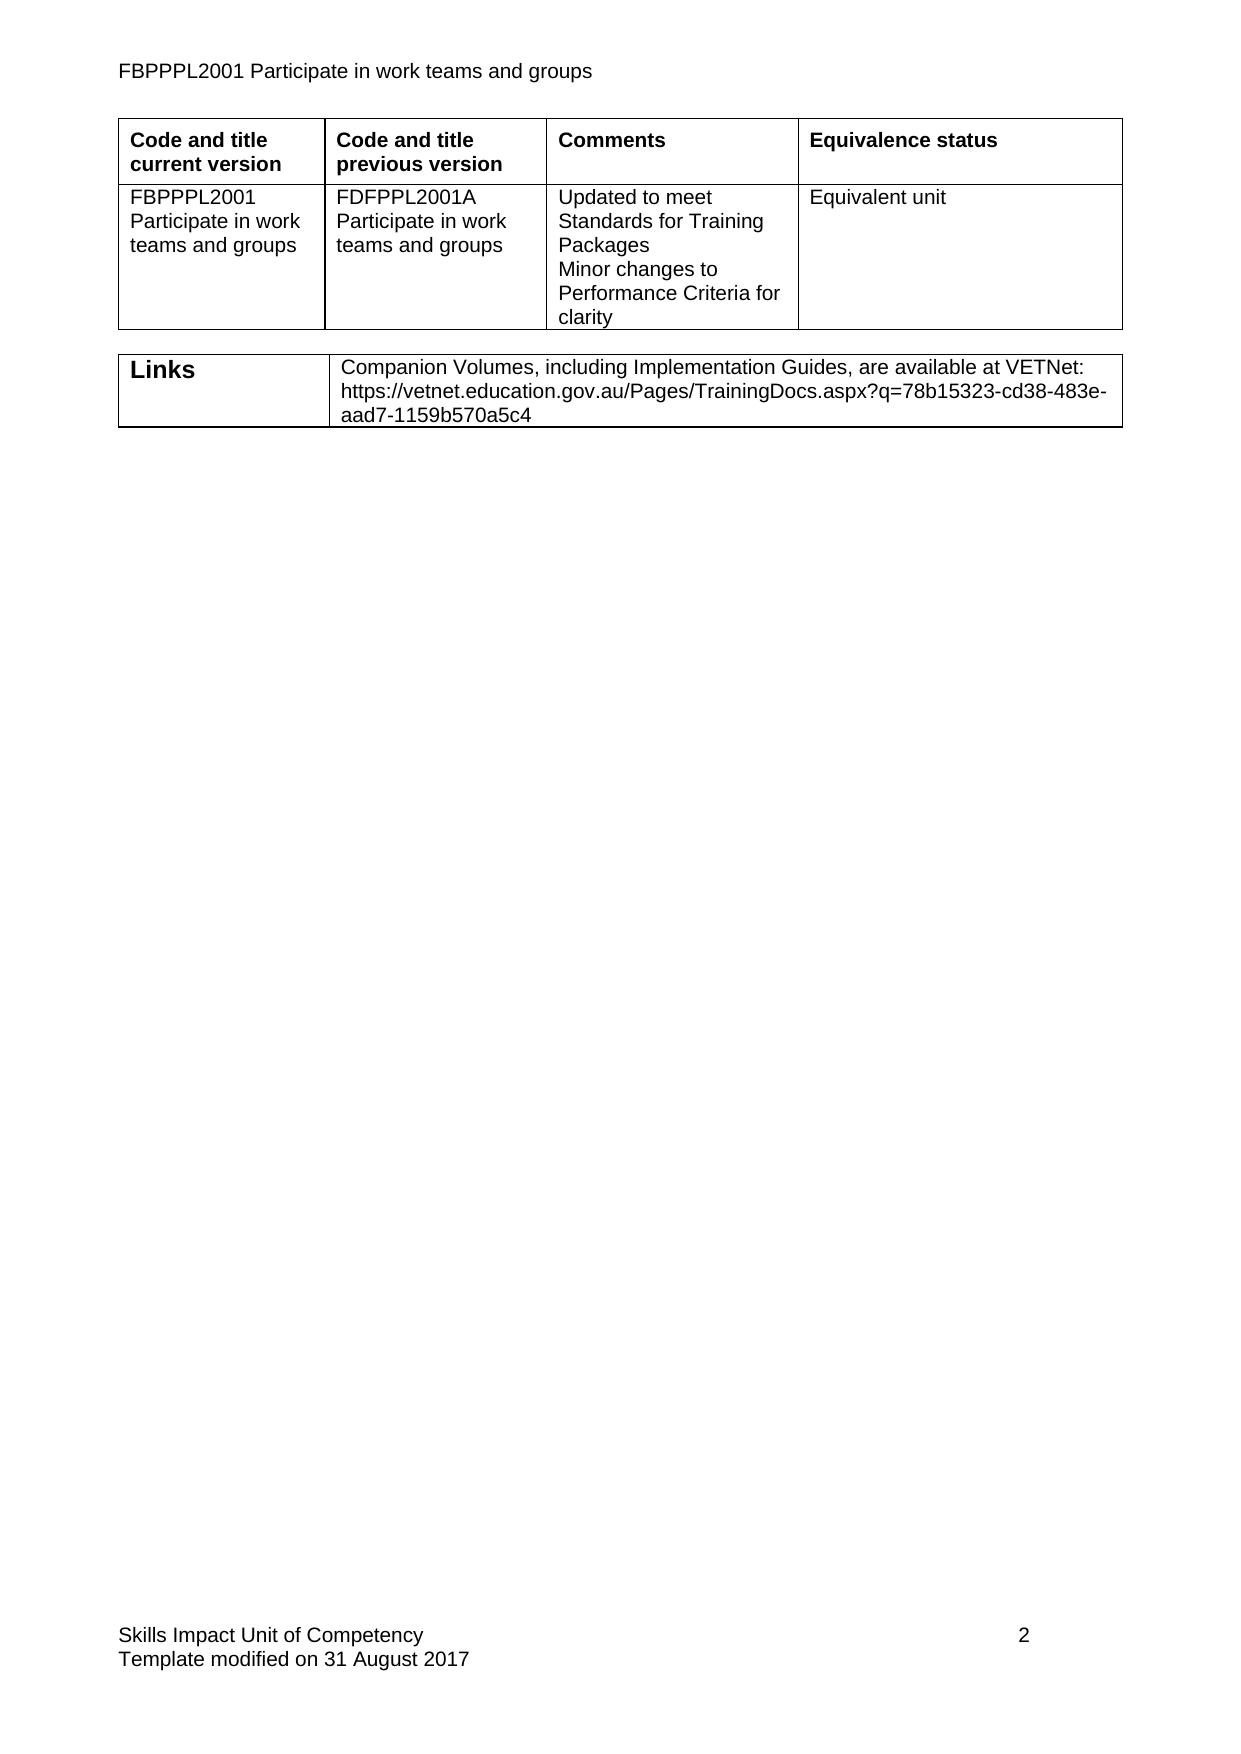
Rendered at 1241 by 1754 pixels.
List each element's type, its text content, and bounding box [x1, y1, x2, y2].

table_cell Equivalence status [799, 119, 1122, 184]
table_cell FBPPPL2001 Participate in work teams and groups [119, 185, 324, 328]
table_cell FDFPPL2001A Participate in work teams and groups [326, 185, 546, 328]
table_cell Updated to meet Standards for Training Packages Minor changes to Performance Criteria for clarity [547, 185, 798, 328]
table_cell Equivalent unit [799, 185, 1122, 328]
table_cell Comments [547, 119, 798, 184]
table_cell Code and title previous version [326, 119, 546, 184]
table_header Companion Volumes, including Implementation Guides, are available at VETNet: https://vetnet.education.gov.au/Pages/TrainingDocs.aspx?q=78b15323-cd38-483e-aad7-1159b570a5c4 [330, 355, 1122, 426]
table_header Links [119, 355, 329, 426]
table_cell Code and title current version [119, 119, 324, 184]
